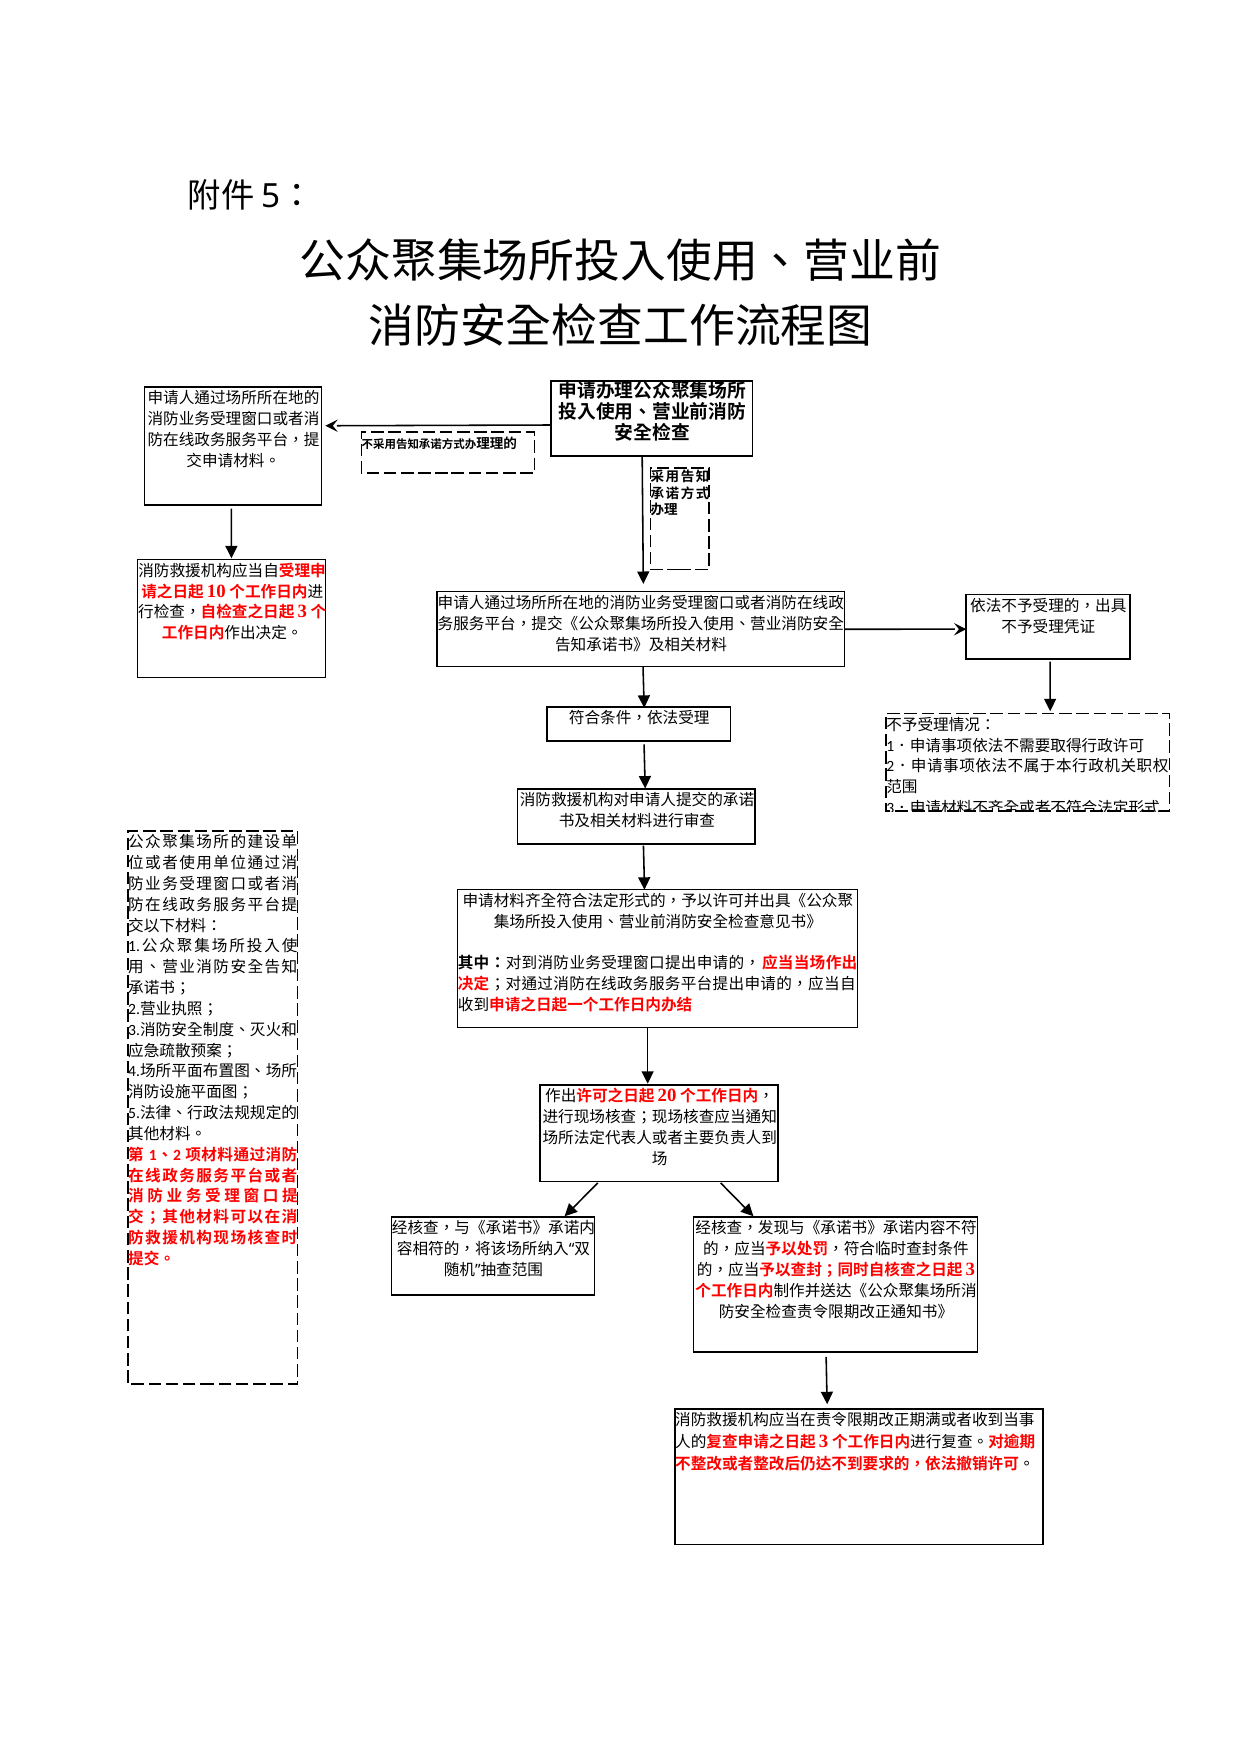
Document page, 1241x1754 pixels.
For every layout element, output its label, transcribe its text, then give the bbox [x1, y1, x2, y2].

text 附件5： [187, 162, 1053, 227]
text 消防安全检查工作流程图 [187, 292, 1053, 357]
text 公众聚集场所投入使用、营业前 [187, 227, 1053, 292]
